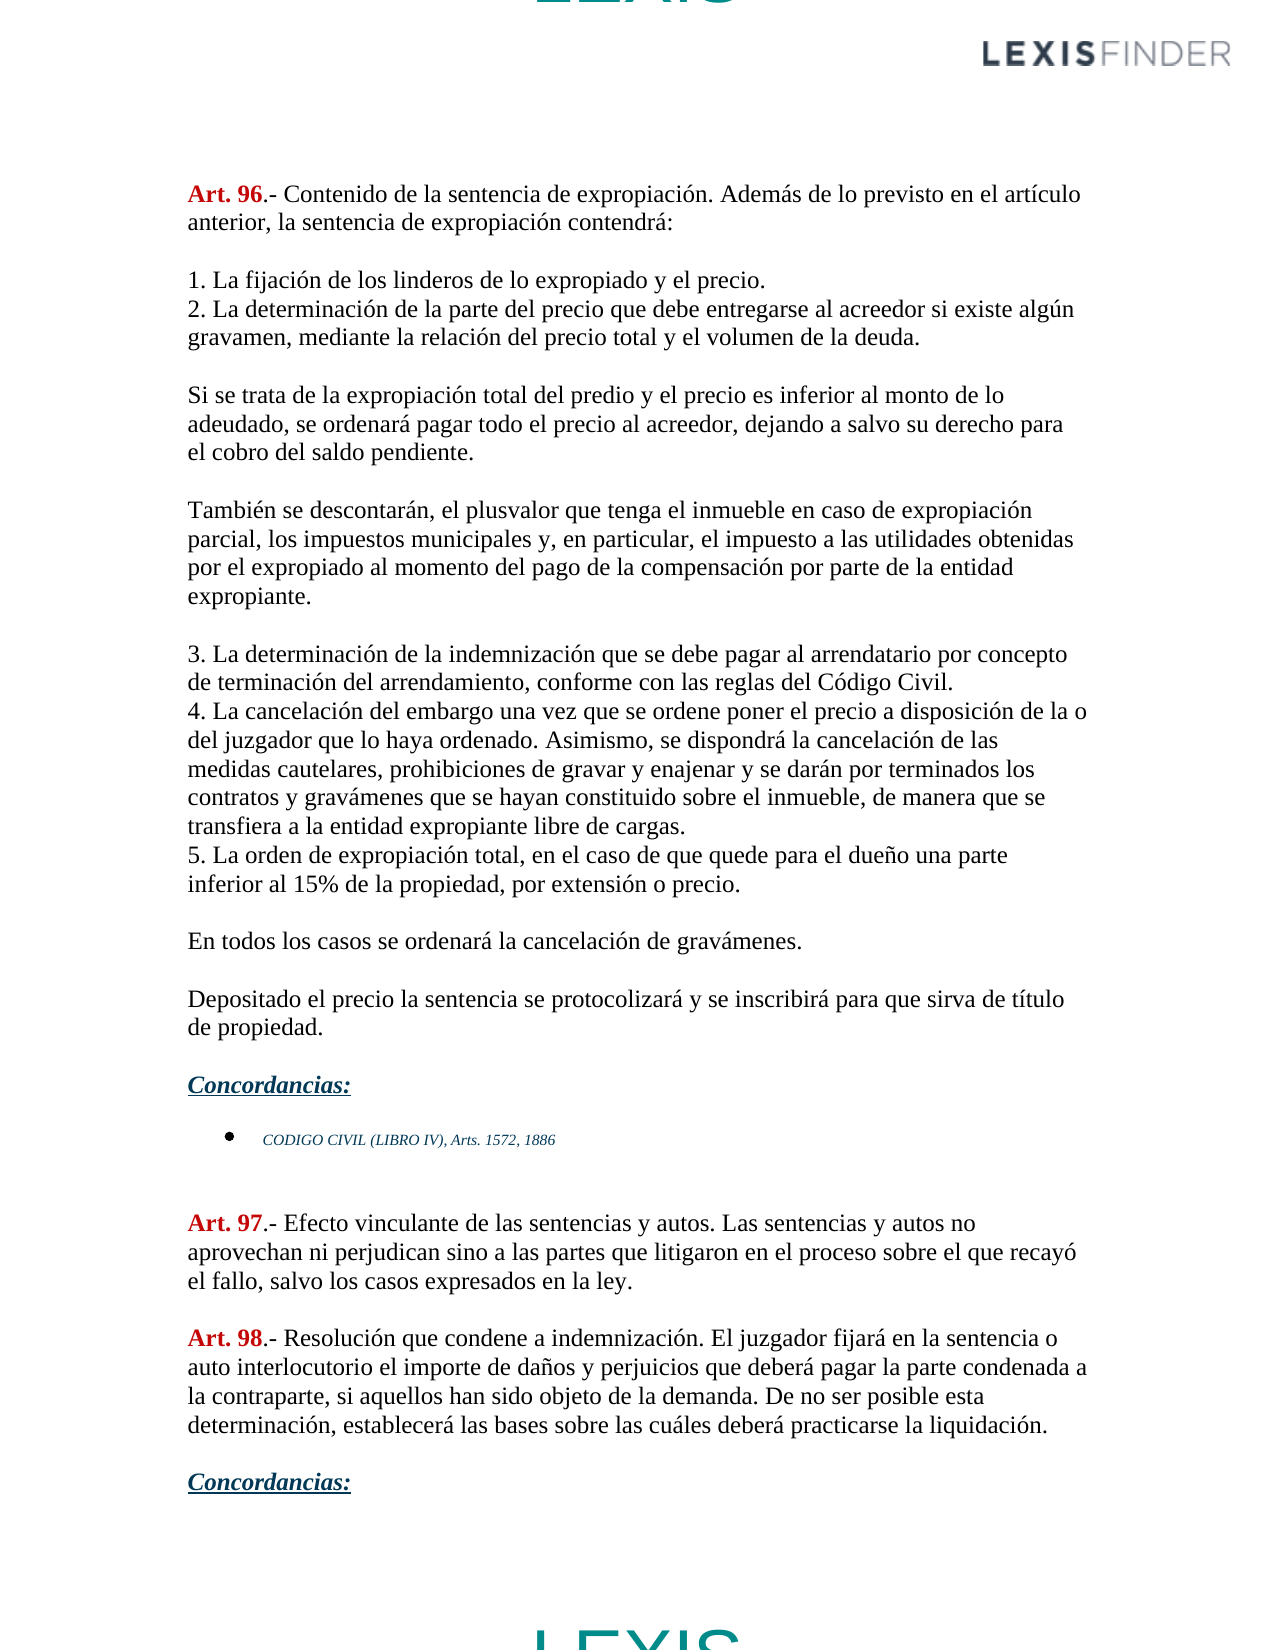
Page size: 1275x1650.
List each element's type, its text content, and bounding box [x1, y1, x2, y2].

picture [451, 1136, 457, 1145]
picture [531, 1135, 538, 1145]
picture [492, 1135, 499, 1145]
picture [328, 1140, 336, 1145]
picture [501, 1135, 508, 1145]
picture [510, 1135, 515, 1143]
picture [548, 1135, 555, 1145]
text Art. 96.- Contenido de la sentencia de expropiación. Además de lo previsto en el artículo anterior, la sentencia de expropiación contendrá: 1. La fijación de los linderos de lo expropiado y el precio. 2. La determinación de la parte del precio que debe entregarse al acreedor si existe algún gravamen, mediante la relación del precio total y el volumen de la deuda. Si se trata de la expropiación total del predio y el precio es inferior al monto de lo adeudado, se ordenará pagar todo el precio al acreedor, dejando a salvo su derecho para el cobro del saldo pendiente. También se descontarán, el plusvalor que tenga el inmueble en caso de expropiación parcial, los impuestos municipales y, en particular, el impuesto a las utilidades obtenidas por el expropiado al momento del pago de la compensación por parte de la entidad expropiante. 3. La determinación de la indemnización que se debe pagar al arrendatario por concepto de terminación del arrendamiento, conforme con las reglas del Código Civil. 4. La cancelación del embargo una vez que se ordene poner el precio a disposición de la o del juzgador que lo haya ordenado. Asimismo, se dispondrá la cancelación de las medidas cautelares, prohibiciones de gravar y enajenar y se darán por terminados los contratos y gravámenes que se hayan constituido sobre el inmueble, de manera que se transfiera a la entidad expropiante libre de cargas. 5. La orden de expropiación total, en el caso de que quede para el dueño una parte inferior al 15% de la propiedad, por extensión o precio. En todos los casos se ordenará la cancelación de gravámenes. Depositado el precio la sentencia se protocolizará y se inscribirá para que sirva de título de propiedad. Concordancias: [187, 150, 1087, 1099]
picture [983, 41, 1231, 66]
list CODIGO CIVIL (LIBRO IV), Arts. 1572, 1886 [225, 1128, 1087, 1151]
picture [409, 1140, 418, 1145]
text Art. 97.- Efecto vinculante de las sentencias y autos. Las sentencias y autos no aprovechan ni perjudican sino a las partes que litigaron en el proceso sobre el que recayó el fallo, salvo los casos expresados en la ley. Art. 98.- Resolución que condene a indemnización. El juzgador fijará en la sentencia o auto interlocutorio el importe de daños y perjuicios que deberá pagar la parte condenada a la contraparte, si aquellos han sido objeto de la demanda. De no ser posible esta determinación, establecerá las bases sobre las cuáles deberá practicarse la liquidación. Concordancias: [187, 1180, 1087, 1496]
